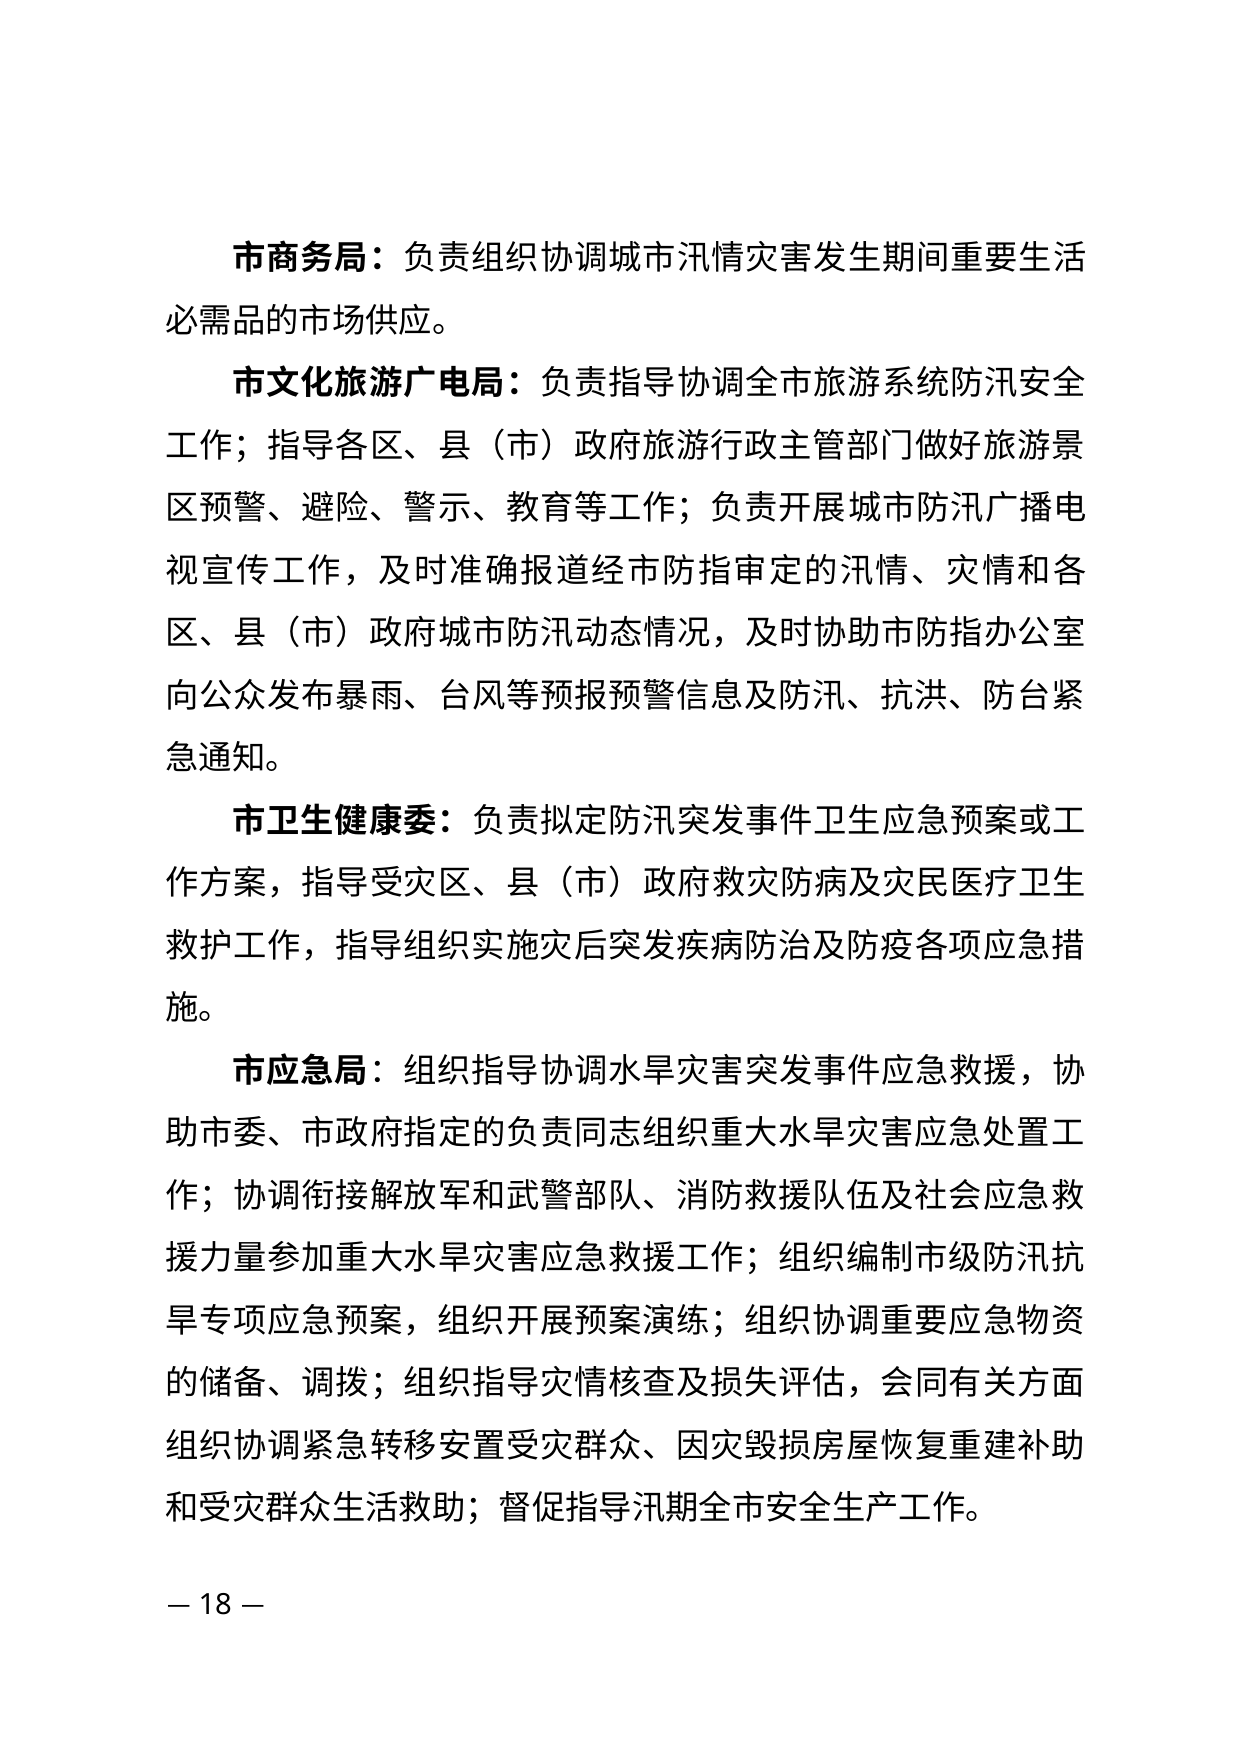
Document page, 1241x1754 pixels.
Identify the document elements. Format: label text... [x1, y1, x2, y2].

text 市文化旅游广电局：负责指导协调全市旅游系统防汛安全工作；指导各区、县（市）政府旅游行政主管部门做好旅游景区预警、避险、警示、教育等工作；负责开展城市防汛广播电视宣传工作，及时准确报道经市防指审定的汛情、灾情和各区、县（市）政府城市防汛动态情况，及时协助市防指办公室向公众发布暴雨、台风等预报预警信息及防汛、抗洪、防台紧急通知。 [165, 345, 1087, 782]
text 市应急局：组织指导协调水旱灾害突发事件应急救援，协助市委、市政府指定的负责同志组织重大水旱灾害应急处置工作；协调衔接解放军和武警部队、消防救援队伍及社会应急救援力量参加重大水旱灾害应急救援工作；组织编制市级防汛抗旱专项应急预案，组织开展预案演练；组织协调重要应急物资的储备、调拨；组织指导灾情核查及损失评估，会同有关方面组织协调紧急转移安置受灾群众、因灾毁损房屋恢复重建补助和受灾群众生活救助；督促指导汛期全市安全生产工作。 [165, 1032, 1087, 1532]
text 市卫生健康委：负责拟定防汛突发事件卫生应急预案或工作方案，指导受灾区、县（市）政府救灾防病及灾民医疗卫生救护工作，指导组织实施灾后突发疾病防治及防疫各项应急措施。 [165, 782, 1087, 1032]
text 市商务局：负责组织协调城市汛情灾害发生期间重要生活必需品的市场供应。 [165, 220, 1087, 345]
